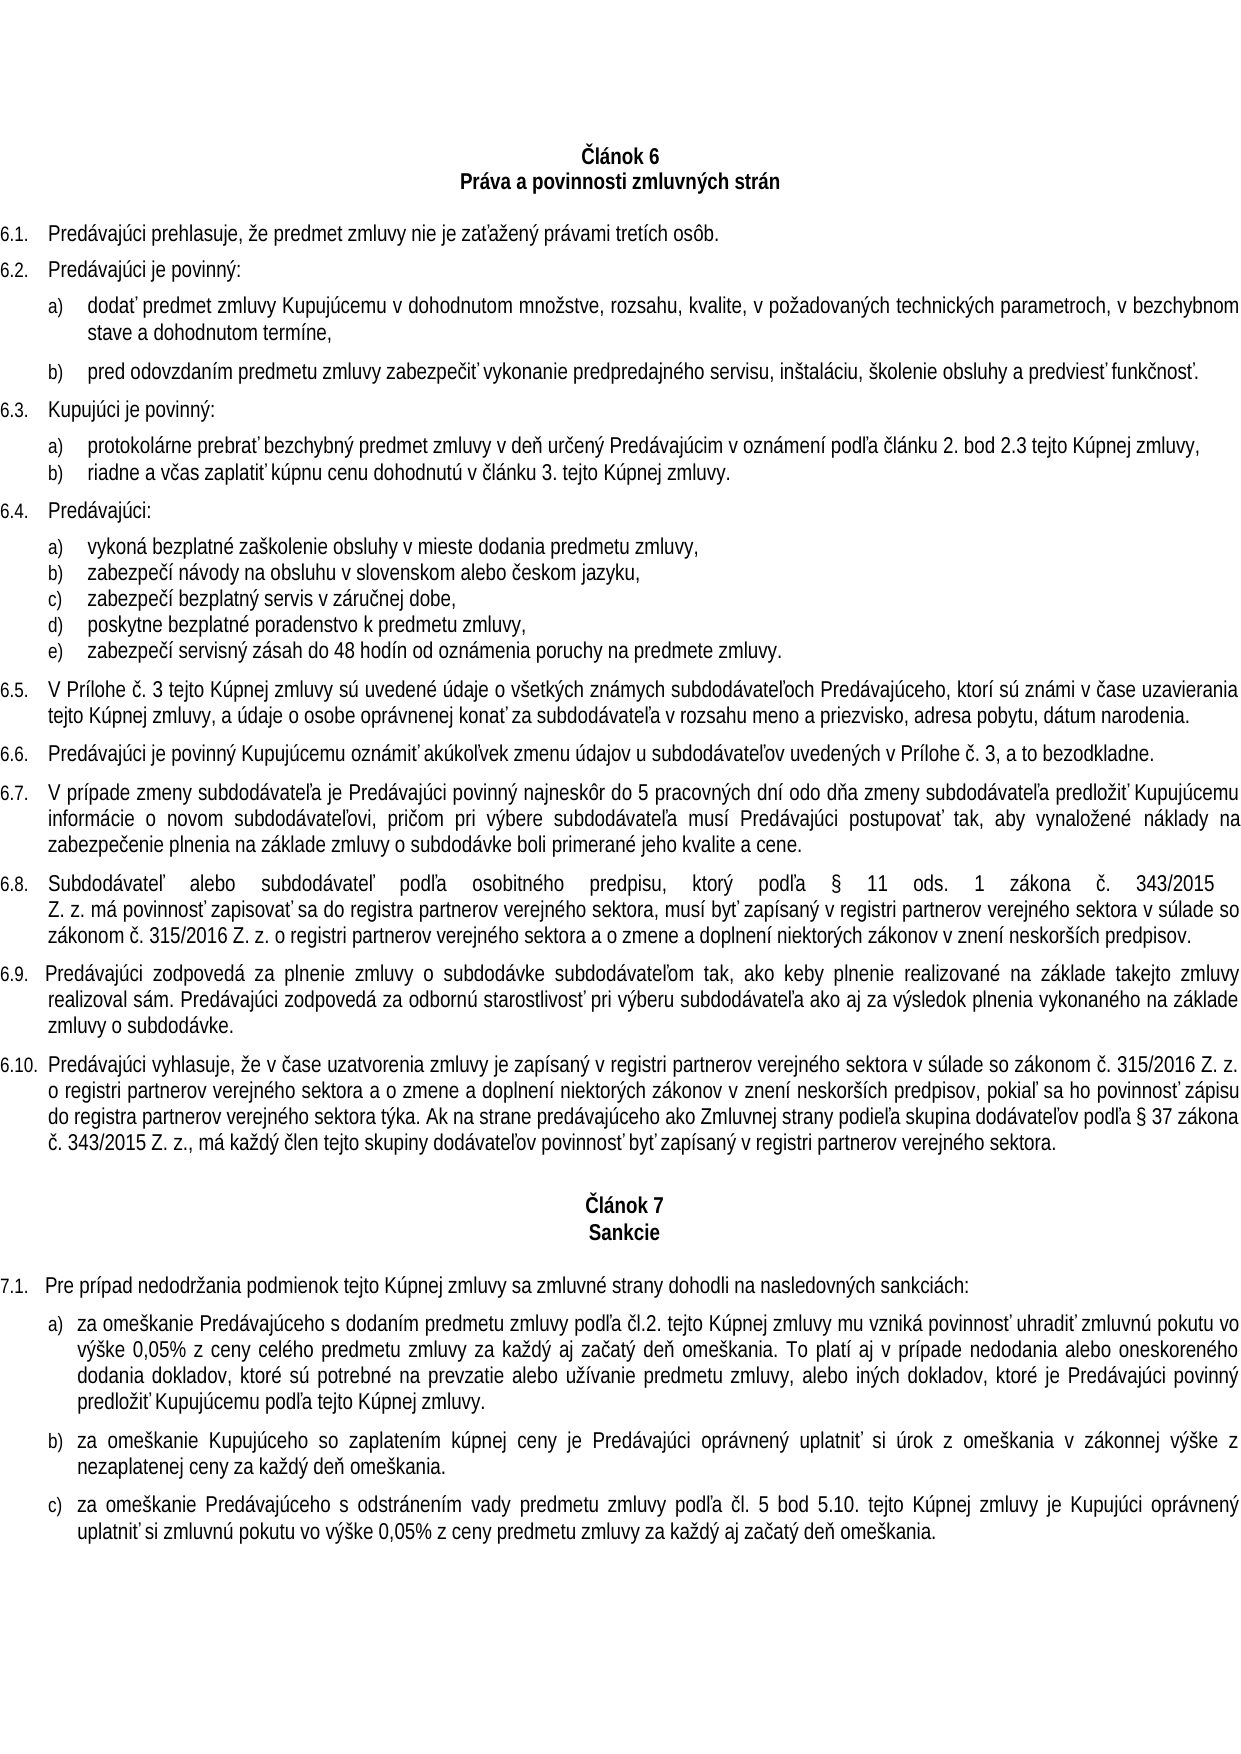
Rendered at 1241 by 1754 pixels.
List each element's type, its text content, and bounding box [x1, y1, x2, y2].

list riadne a včas zaplatiť kúpnu cenu dohodnutú v článku 3. tejto Kúpnej zmluvy. [48, 459, 1240, 485]
list protokolárne prebrať bezchybný predmet zmluvy v deň určený Predávajúcim v oznámení podľa článku 2. bod 2.3 tejto Kúpnej zmluvy, [48, 433, 1240, 459]
list zabezpečí servisný zásah do 48 hodín od oznámenia poruchy na predmete zmluvy. [48, 638, 1240, 664]
list za omeškanie Kupujúceho so zaplatením kúpnej ceny je Predávajúci oprávnený uplatniť si úrok z omeškania v zákonnej výške z nezaplatenej ceny za každý deň omeškania. [48, 1427, 1240, 1479]
list zabezpečí návody na obsluhu v slovenskom alebo českom jazyku, [48, 560, 1240, 586]
list poskytne bezplatné poradenstvo k predmetu zmluvy, [48, 612, 1240, 638]
text Práva a povinnosti zmluvných strán [0, 170, 1240, 195]
list Predávajúci vyhlasuje, že v čase uzatvorenia zmluvy je zapísaný v registri partnerov verejného sektora v súlade so zákonom č. 315/2016 Z. z. o registri partnerov verejného sektora a o zmene a doplnení niektorých zákonov v znení neskorších predpisov, pokiaľ sa ho povinnosť zápisu do registra partnerov verejného sektora týka. Ak na strane predávajúceho ako Zmluvnej strany podieľa skupina dodávateľov podľa § 37 zákona č. 343/2015 Z. z., má každý člen tejto skupiny dodávateľov povinnosť byť zapísaný v registri partnerov verejného sektora. [0, 1051, 1240, 1156]
list Predávajúci: [0, 500, 1240, 523]
list Predávajúci prehlasuje, že predmet zmluvy nie je zaťažený právami tretích osôb. [0, 223, 1240, 247]
list V prípade zmeny subdodávateľa je Predávajúci povinný najneskôr do 5 pracovných dní odo dňa zmeny subdodávateľa predložiť Kupujúcemu informácie o novom subdodávateľovi, pričom pri výbere subdodávateľa musí Predávajúci postupovať tak, aby vynaložené náklady na zabezpečenie plnenia na základe zmluvy o subdodávke boli primerané jeho kvalite a cene. [0, 779, 1240, 858]
list V Prílohe č. 3 tejto Kúpnej zmluvy sú uvedené údaje o všetkých známych subdodávateľoch Predávajúceho, ktorí sú známi v čase uzavierania tejto Kúpnej zmluvy, a údaje o osobe oprávnenej konať za subdodávateľa v rozsahu meno a priezvisko, adresa pobytu, dátum narodenia. [0, 676, 1240, 728]
text Článok 6 [0, 145, 1240, 170]
list Predávajúci je povinný Kupujúcemu oznámiť akúkoľvek zmenu údajov u subdodávateľov uvedených v Prílohe č. 3, a to bezodkladne. [0, 741, 1240, 767]
list Pre prípad nedodržania podmienok tejto Kúpnej zmluvy sa zmluvné strany dohodli na nasledovných sankciách: [0, 1272, 1240, 1298]
list zabezpečí bezplatný servis v záručnej dobe, [48, 586, 1240, 612]
list Subdodávateľ alebo subdodávateľ podľa osobitného predpisu, ktorý podľa § 11 ods. 1 zákona č. 343/2015 Z. z. má povinnosť zapisovať sa do registra partnerov verejného sektora, musí byť zapísaný v registri partnerov verejného sektora v súlade so zákonom č. 315/2016 Z. z. o registri partnerov verejného sektora a o zmene a doplnení niektorých zákonov v znení neskorších predpisov. [0, 870, 1240, 948]
list Predávajúci je povinný: [0, 259, 1240, 283]
list vykoná bezplatné zaškolenie obsluhy v mieste dodania predmetu zmluvy, [48, 534, 1240, 560]
list Kupujúci je povinný: [0, 399, 1240, 423]
list za omeškanie Predávajúceho s odstránením vady predmetu zmluvy podľa čl. 5 bod 5.10. tejto Kúpnej zmluvy je Kupujúci oprávnený uplatniť si zmluvnú pokutu vo výške 0,05% z ceny predmetu zmluvy za každý aj začatý deň omeškania. [48, 1492, 1240, 1544]
list za omeškanie Predávajúceho s dodaním predmetu zmluvy podľa čl.2. tejto Kúpnej zmluvy mu vzniká povinnosť uhradiť zmluvnú pokutu vo výške 0,05% z ceny celého predmetu zmluvy za každý aj začatý deň omeškania. To platí aj v prípade nedodania alebo oneskoreného dodania dokladov, ktoré sú potrebné na prevzatie alebo užívanie predmetu zmluvy, alebo iných dokladov, ktoré je Predávajúci povinný predložiť Kupujúcemu podľa tejto Kúpnej zmluvy. [48, 1311, 1240, 1415]
list Predávajúci zodpovedá za plnenie zmluvy o subdodávke subdodávateľom tak, ako keby plnenie realizované na základe takejto zmluvy realizoval sám. Predávajúci zodpovedá za odbornú starostlivosť pri výberu subdodávateľa ako aj za výsledok plnenia vykonaného na základe zmluvy o subdodávke. [0, 961, 1240, 1039]
list dodať predmet zmluvy Kupujúcemu v dohodnutom množstve, rozsahu, kvalite, v požadovaných technických parametroch, v bezchybnom stave a dohodnutom termíne, [48, 293, 1240, 346]
text Článok 7 Sankcie [8, 1193, 1240, 1245]
list pred odovzdaním predmetu zmluvy zabezpečiť vykonanie predpredajného servisu, inštaláciu, školenie obsluhy a predviesť funkčnosť. [48, 358, 1240, 384]
